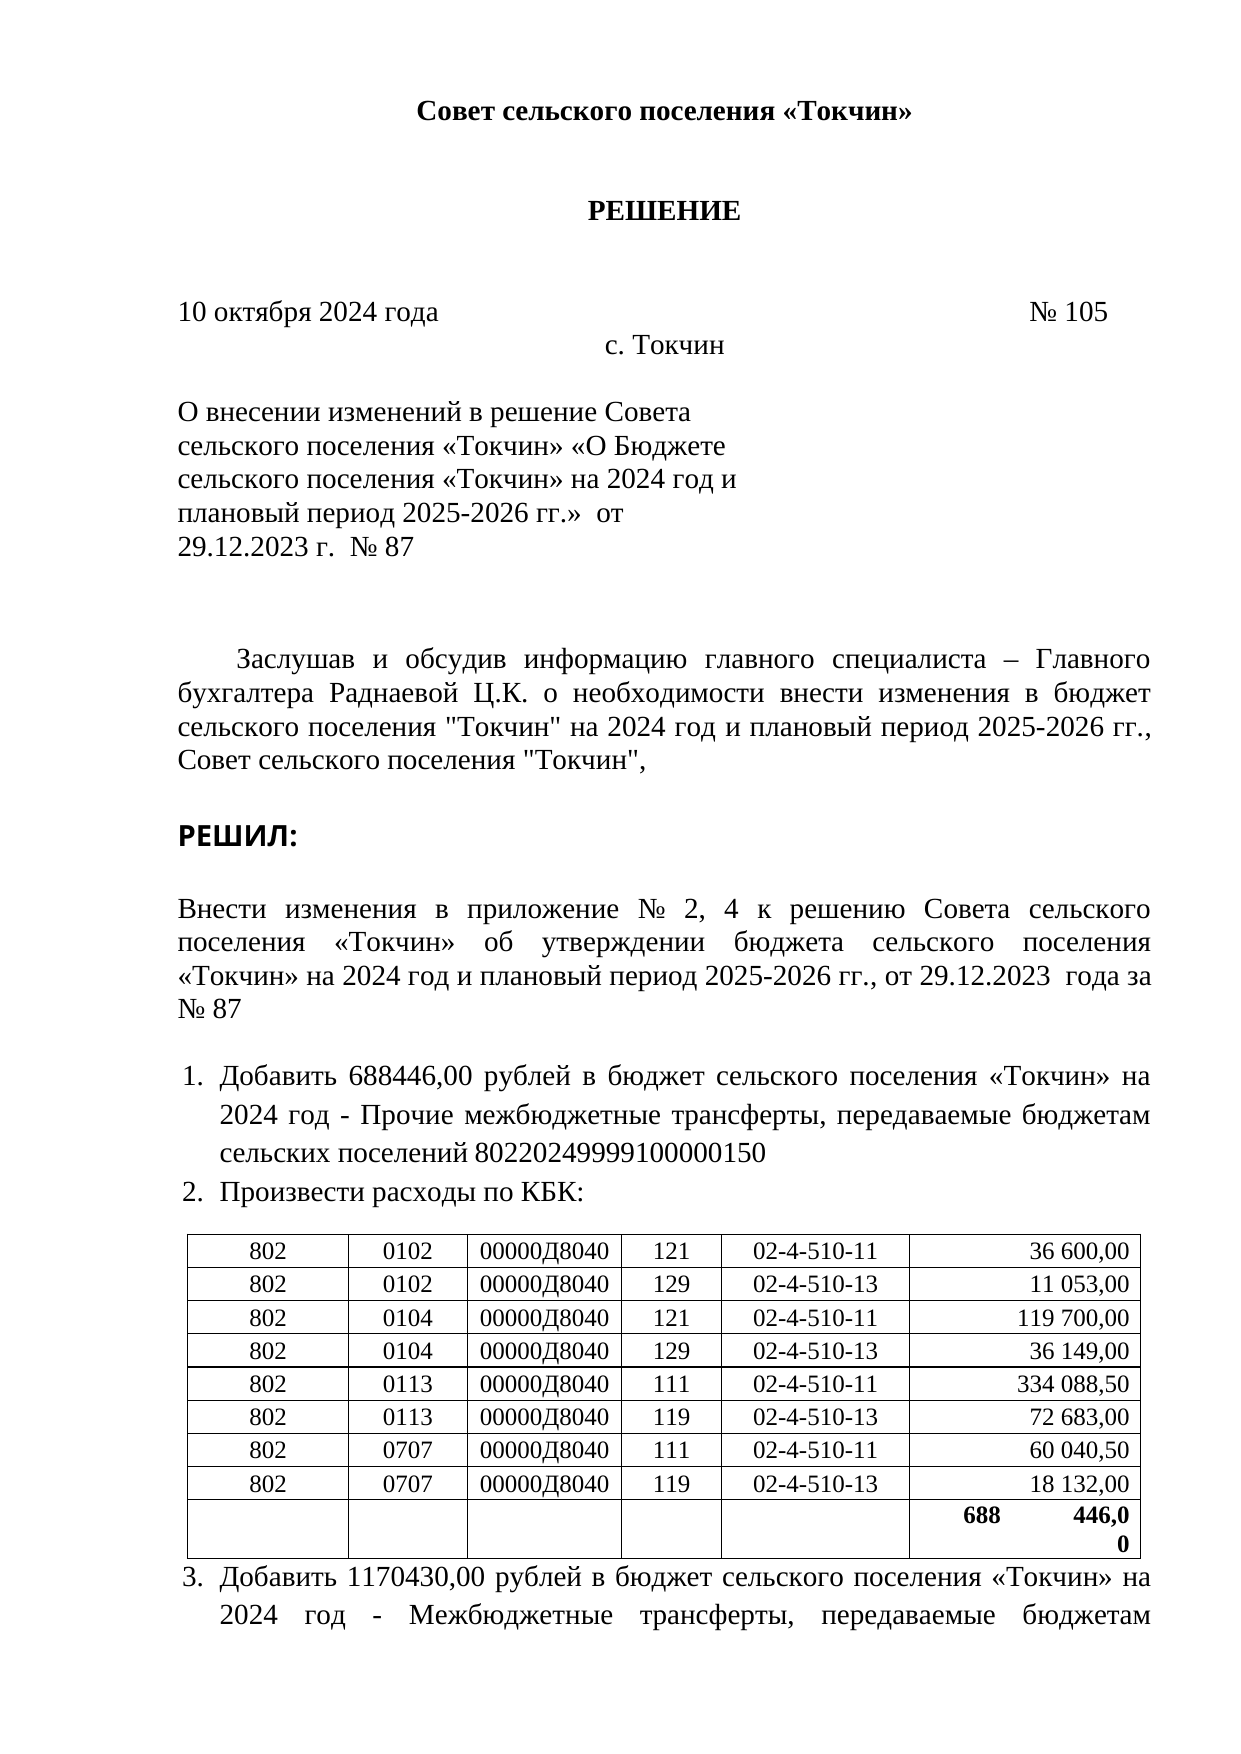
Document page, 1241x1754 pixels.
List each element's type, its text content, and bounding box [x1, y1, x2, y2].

text Внести изменения в приложение № 2, 4 к решению Совета сельского поселения «Токчин» об утверждении бюджета сельского поселения «Токчин» на 2024 год и плановый период 2025-2026 гг., от 29.12.2023 года за № 87 [177, 891, 1152, 1025]
table_cell 02-4-510-13 [722, 1334, 909, 1366]
table_cell 18 132,00 [910, 1467, 1140, 1499]
table_cell 121 [622, 1301, 721, 1333]
text Совет сельского поселения «Токчин» [177, 93, 1152, 126]
text Заслушав и обсудив информацию главного специалиста – Главного бухгалтера Раднаевой Ц.К. о необходимости внести изменения в бюджет сельского поселения "Токчин" на 2024 год и плановый период 2025-2026 гг., Совет сельского поселения "Токчин", [177, 642, 1152, 776]
table_header 00000Д8040 [468, 1235, 621, 1267]
table_cell 02-4-510-13 [722, 1401, 909, 1433]
table_cell 802 [188, 1334, 348, 1366]
text РЕШЕНИЕ [177, 193, 1152, 227]
table_cell 129 [622, 1268, 721, 1300]
table_cell 0707 [349, 1434, 467, 1466]
table_cell 119 700,00 [910, 1301, 1140, 1333]
text РЕШИЛ: [177, 815, 1152, 855]
table_cell 36 149,00 [910, 1334, 1140, 1366]
table_cell 802 [188, 1301, 348, 1333]
table_cell 0104 [349, 1334, 467, 1366]
table_cell [722, 1500, 909, 1558]
table_cell 802 [188, 1434, 348, 1466]
table_cell 02-4-510-13 [722, 1467, 909, 1499]
table_cell 00000Д8040 [468, 1368, 621, 1399]
table_cell 446,00 [910, 1500, 1140, 1558]
table_cell 02-4-510-11 [722, 1434, 909, 1466]
table_cell [188, 1500, 348, 1558]
table_cell 0113 [349, 1368, 467, 1399]
table_cell 0113 [349, 1401, 467, 1433]
table_header 36 600,00 [910, 1235, 1140, 1267]
table_cell 11 053,00 [910, 1268, 1140, 1300]
table_cell 802 [188, 1268, 348, 1300]
text 10 октября 2024 года № 105 [177, 294, 1152, 327]
list Произвести расходы по КБК: [182, 1174, 1152, 1208]
table_cell 00000Д8040 [468, 1334, 621, 1366]
table_cell [468, 1500, 621, 1558]
table_cell 0707 [349, 1467, 467, 1499]
table_cell [349, 1500, 467, 1558]
table_cell 00000Д8040 [468, 1467, 621, 1499]
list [182, 1559, 1152, 1631]
list Добавить 688446,00 рублей в бюджет сельского поселения «Токчин» на 2024 год - Прочие межбюджетные трансферты, передаваемые бюджетам сельских поселений 80220249999100000150 [182, 1058, 1152, 1169]
table_header 121 [622, 1235, 721, 1267]
table_cell 02-4-510-11 [722, 1301, 909, 1333]
text с. Токчин [177, 327, 1152, 361]
table_cell 119 [622, 1401, 721, 1433]
table_cell 334 088,50 [910, 1368, 1140, 1399]
table_cell 111 [622, 1434, 721, 1466]
table_cell 0104 [349, 1301, 467, 1333]
table_cell 02-4-510-11 [722, 1368, 909, 1399]
text О внесении изменений в решение Совета сельского поселения «Токчин» «О Бюджете сельского поселения «Токчин» на 2024 год и плановый период 2025-2026 гг.» от 29.12.2023 г. № 87 [177, 394, 753, 562]
table_cell 00000Д8040 [468, 1301, 621, 1333]
table_cell 111 [622, 1368, 721, 1399]
table_header 0102 [349, 1235, 467, 1267]
table_cell 60 040,50 [910, 1434, 1140, 1466]
table_cell 0102 [349, 1268, 467, 1300]
table_cell 129 [622, 1334, 721, 1366]
table_cell 72 683,00 [910, 1401, 1140, 1433]
table_header 802 [188, 1235, 348, 1267]
table_cell 00000Д8040 [468, 1401, 621, 1433]
table_cell 00000Д8040 [468, 1268, 621, 1300]
table_header 02-4-510-11 [722, 1235, 909, 1267]
table_cell 02-4-510-13 [722, 1268, 909, 1300]
table_cell 802 [188, 1368, 348, 1399]
table_cell 802 [188, 1467, 348, 1499]
table_cell 119 [622, 1467, 721, 1499]
table_cell 00000Д8040 [468, 1434, 621, 1466]
table_cell [622, 1500, 721, 1558]
table_cell 802 [188, 1401, 348, 1433]
